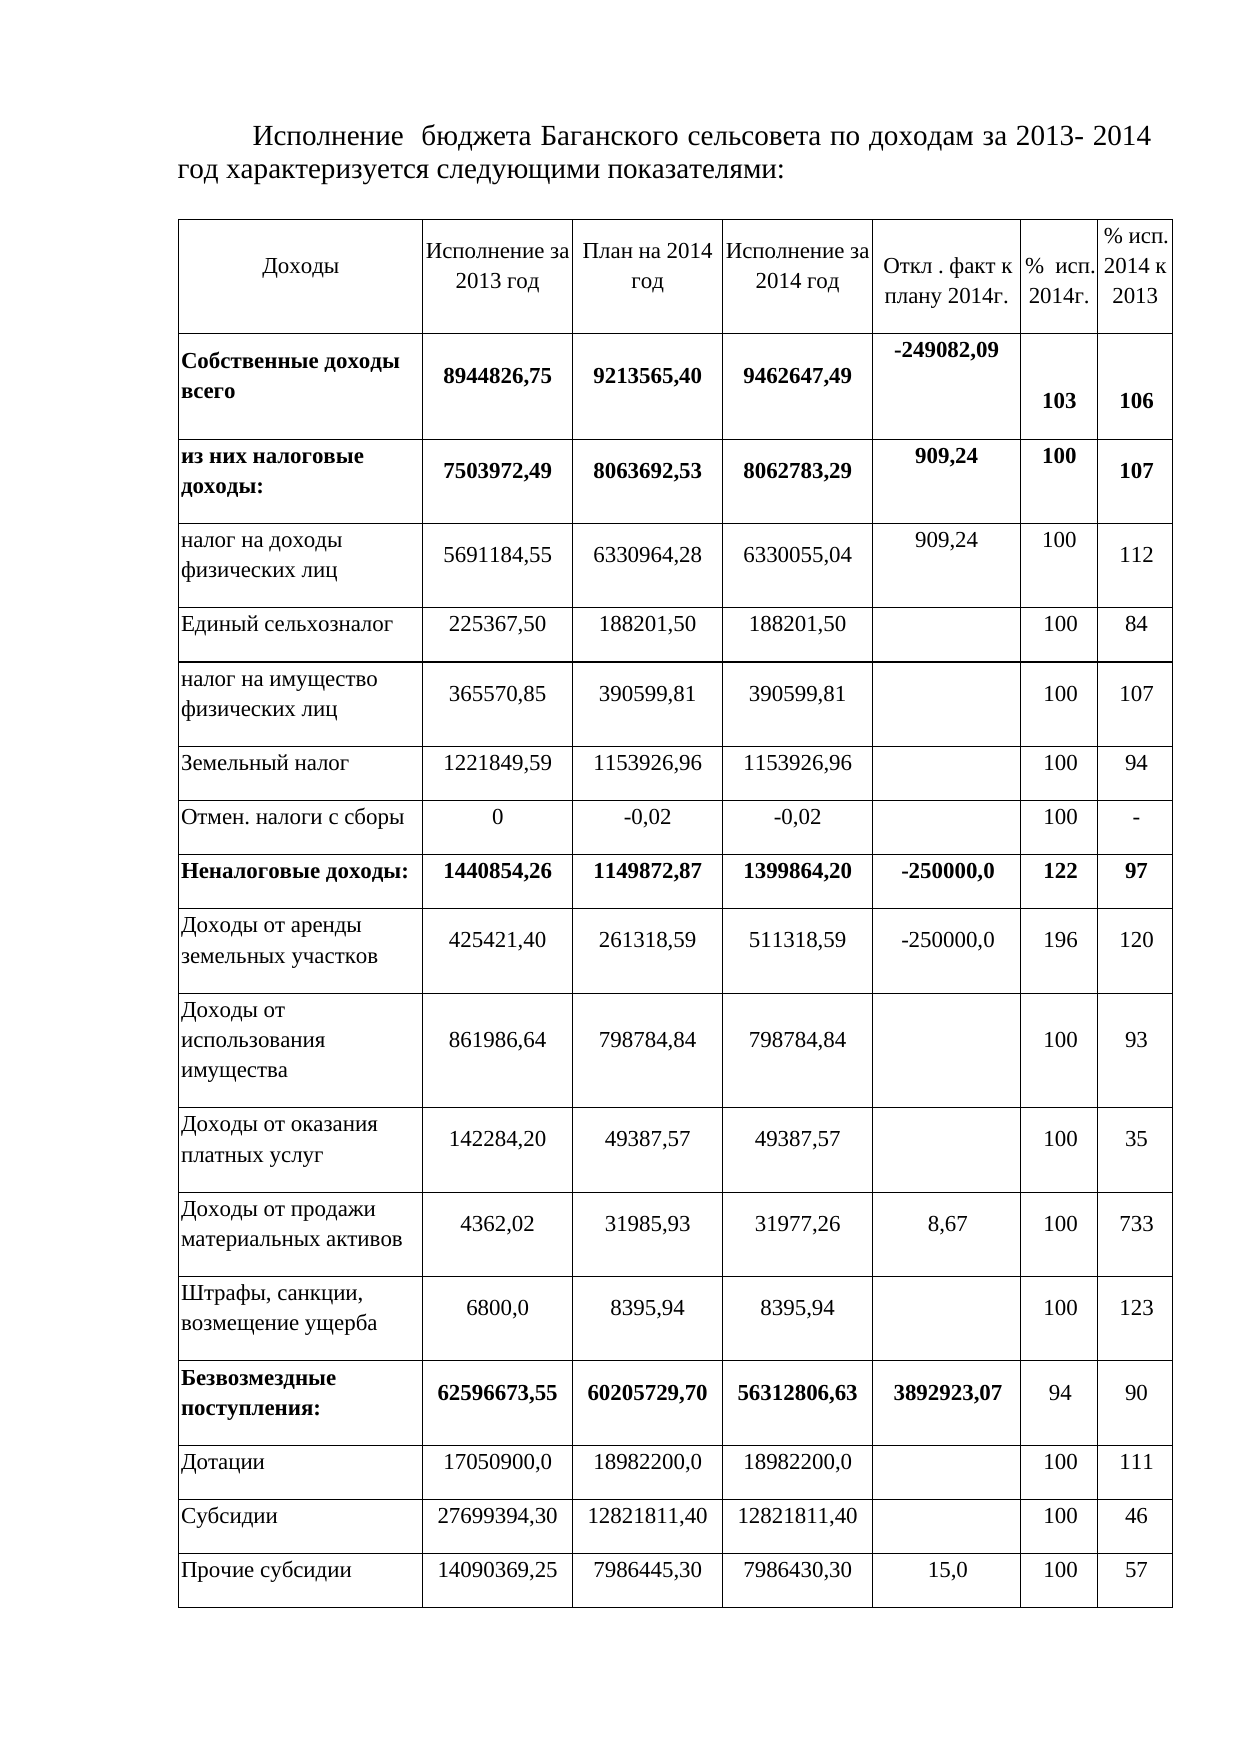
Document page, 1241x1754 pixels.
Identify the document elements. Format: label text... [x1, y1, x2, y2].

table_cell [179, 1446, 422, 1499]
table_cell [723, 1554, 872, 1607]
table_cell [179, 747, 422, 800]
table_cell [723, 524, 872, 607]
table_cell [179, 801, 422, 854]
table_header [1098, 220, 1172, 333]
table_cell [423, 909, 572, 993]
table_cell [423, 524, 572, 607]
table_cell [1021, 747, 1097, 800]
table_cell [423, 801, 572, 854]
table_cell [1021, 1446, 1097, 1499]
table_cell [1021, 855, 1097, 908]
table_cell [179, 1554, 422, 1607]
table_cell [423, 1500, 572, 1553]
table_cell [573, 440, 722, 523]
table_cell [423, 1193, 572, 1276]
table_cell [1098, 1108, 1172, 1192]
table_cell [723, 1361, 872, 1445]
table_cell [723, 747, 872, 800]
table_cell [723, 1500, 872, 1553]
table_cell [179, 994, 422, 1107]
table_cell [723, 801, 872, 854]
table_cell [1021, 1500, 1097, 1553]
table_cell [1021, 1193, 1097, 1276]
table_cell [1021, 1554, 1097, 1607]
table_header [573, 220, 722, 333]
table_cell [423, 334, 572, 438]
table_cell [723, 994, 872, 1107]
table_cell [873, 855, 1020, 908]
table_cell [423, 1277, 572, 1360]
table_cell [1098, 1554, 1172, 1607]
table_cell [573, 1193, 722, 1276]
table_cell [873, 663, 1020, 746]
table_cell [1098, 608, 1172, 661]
text Исполнение бюджета Баганского сельсовета по доходам за 2013- 2014 год характеризуется следующими показателями: [177, 118, 1152, 185]
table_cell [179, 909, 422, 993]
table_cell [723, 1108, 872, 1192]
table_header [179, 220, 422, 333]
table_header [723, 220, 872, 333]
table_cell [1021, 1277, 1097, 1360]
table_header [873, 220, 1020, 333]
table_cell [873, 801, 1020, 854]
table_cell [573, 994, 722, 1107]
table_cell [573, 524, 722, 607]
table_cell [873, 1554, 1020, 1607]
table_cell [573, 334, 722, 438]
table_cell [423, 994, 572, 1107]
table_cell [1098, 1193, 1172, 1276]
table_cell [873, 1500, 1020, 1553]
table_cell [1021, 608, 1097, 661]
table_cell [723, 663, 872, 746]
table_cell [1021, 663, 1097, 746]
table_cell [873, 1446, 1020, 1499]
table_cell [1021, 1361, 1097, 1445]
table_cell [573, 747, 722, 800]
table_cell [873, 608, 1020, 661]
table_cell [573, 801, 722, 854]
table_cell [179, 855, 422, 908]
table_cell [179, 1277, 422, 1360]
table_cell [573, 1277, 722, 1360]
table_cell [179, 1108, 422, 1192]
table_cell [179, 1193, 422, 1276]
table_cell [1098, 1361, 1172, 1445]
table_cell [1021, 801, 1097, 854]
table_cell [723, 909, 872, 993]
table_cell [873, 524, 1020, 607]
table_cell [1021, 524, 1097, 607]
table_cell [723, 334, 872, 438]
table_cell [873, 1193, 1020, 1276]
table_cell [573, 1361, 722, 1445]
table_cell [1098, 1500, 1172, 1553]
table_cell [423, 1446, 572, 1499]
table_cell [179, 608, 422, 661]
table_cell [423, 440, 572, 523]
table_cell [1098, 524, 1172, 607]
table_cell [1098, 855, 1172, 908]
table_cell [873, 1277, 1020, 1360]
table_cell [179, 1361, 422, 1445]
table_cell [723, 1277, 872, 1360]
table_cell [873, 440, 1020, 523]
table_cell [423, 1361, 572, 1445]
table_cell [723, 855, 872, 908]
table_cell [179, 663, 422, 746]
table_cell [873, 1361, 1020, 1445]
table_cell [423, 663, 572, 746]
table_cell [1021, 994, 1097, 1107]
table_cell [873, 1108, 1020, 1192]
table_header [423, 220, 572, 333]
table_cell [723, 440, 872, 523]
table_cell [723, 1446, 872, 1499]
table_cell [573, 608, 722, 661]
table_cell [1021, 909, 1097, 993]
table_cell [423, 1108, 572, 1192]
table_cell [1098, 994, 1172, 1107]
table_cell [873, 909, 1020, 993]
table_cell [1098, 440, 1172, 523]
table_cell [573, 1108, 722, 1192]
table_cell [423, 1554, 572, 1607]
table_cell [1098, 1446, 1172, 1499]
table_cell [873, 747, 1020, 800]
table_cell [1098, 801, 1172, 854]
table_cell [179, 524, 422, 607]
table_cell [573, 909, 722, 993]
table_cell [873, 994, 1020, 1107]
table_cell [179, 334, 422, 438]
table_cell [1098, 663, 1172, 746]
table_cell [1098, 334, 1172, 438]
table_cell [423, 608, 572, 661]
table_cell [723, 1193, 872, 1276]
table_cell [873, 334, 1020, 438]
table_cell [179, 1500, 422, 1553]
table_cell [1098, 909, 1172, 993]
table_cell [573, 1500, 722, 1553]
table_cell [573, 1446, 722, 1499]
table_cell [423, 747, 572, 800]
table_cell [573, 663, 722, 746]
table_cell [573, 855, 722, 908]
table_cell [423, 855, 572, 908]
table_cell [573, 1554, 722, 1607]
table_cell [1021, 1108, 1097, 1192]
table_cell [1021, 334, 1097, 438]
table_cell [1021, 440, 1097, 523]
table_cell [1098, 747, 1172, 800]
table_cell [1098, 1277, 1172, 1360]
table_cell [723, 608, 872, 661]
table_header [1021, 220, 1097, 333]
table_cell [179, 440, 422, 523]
